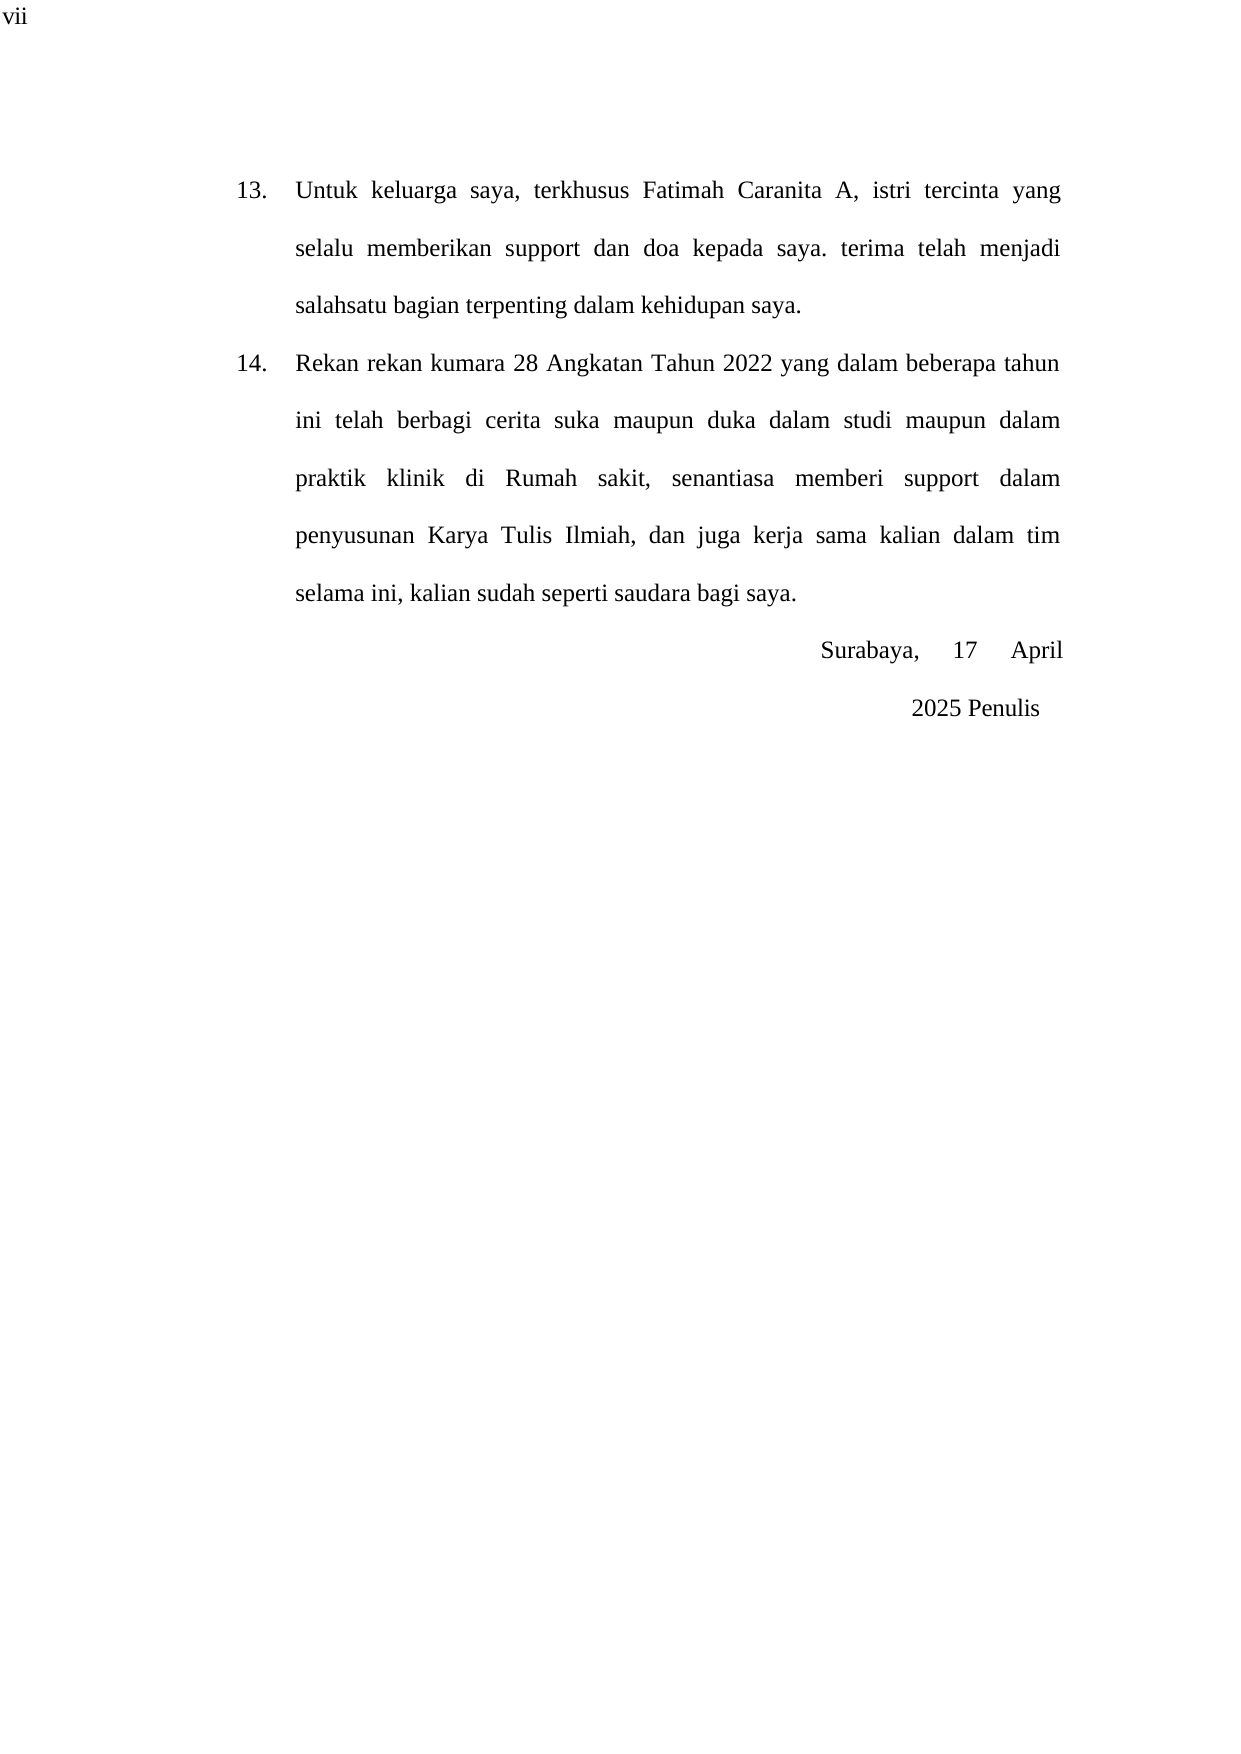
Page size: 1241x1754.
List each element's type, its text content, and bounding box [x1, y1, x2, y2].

text Surabaya, 17 April 2025 Penulis [820, 635, 1063, 722]
list Rekan rekan kumara 28 Angkatan Tahun 2022 yang dalam beberapa tahun ini telah berbagi cerita suka maupun duka dalam studi maupun dalam praktik klinik di Rumah sakit, senantiasa memberi support dalam penyusunan Karya Tulis Ilmiah, dan juga kerja sama kalian dalam tim selama ini, kalian sudah seperti saudara bagi saya. [236, 348, 1061, 607]
list Untuk keluarga saya, terkhusus Fatimah Caranita A, istri tercinta yang selalu memberikan support dan doa kepada saya. terima telah menjadi salahsatu bagian terpenting dalam kehidupan saya. [236, 175, 1061, 319]
